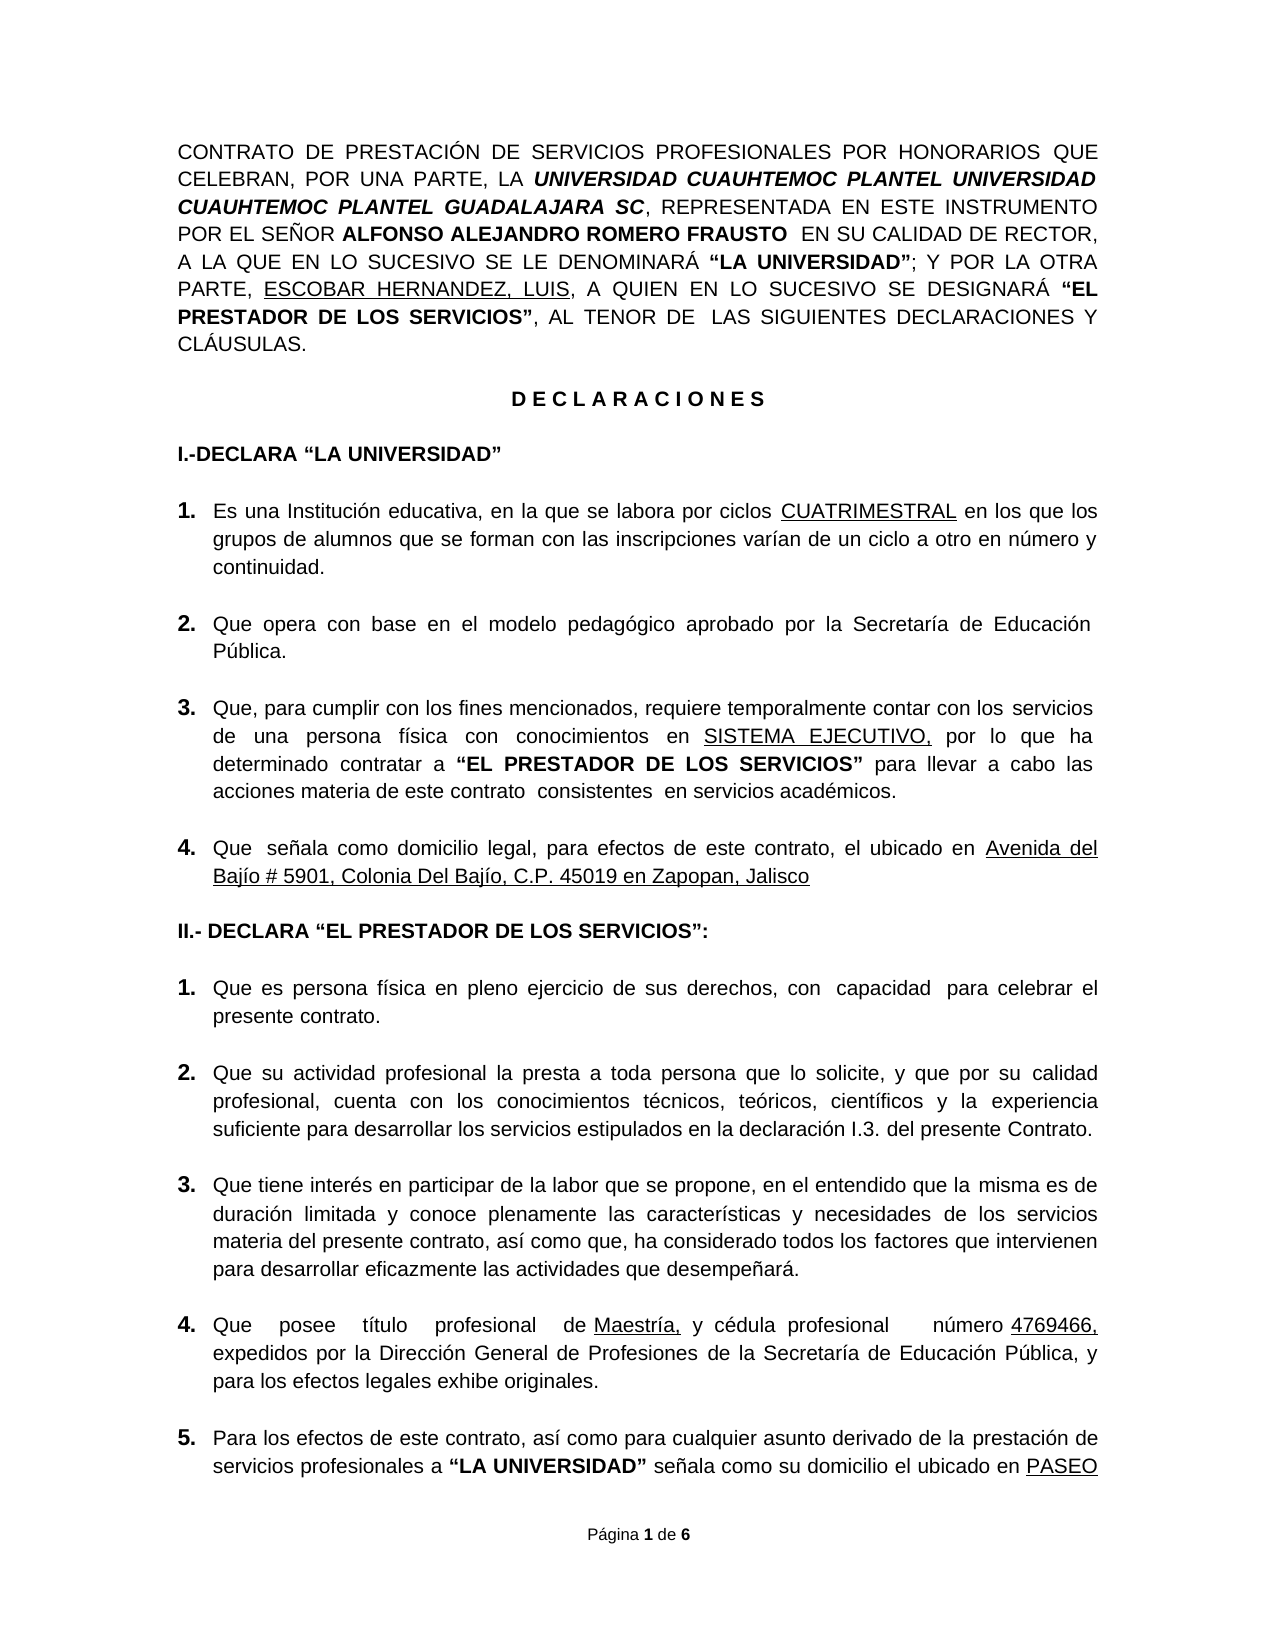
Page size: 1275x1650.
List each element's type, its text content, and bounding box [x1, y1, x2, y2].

list Que opera con base en el modelo pedagógico aprobado por la Secretaría de Educación Pública. [177, 609, 1092, 663]
list Que, para cumplir con los fines mencionados, requiere temporalmente contar con los servicios de una persona física con conocimientos en SISTEMA EJECUTIVO, por lo que ha determinado contratar a “EL PRESTADOR DE LOS SERVICIOS” para llevar a cabo las acciones materia de este contrato consistentes en servicios académicos. [177, 694, 1093, 803]
list Que posee título profesional de Maestría, y cédula profesional número 4769466, expedidos por la Dirección General de Profesiones de la Secretaría de Educación Pública, y para los efectos legales exhibe originales. [177, 1311, 1098, 1393]
list Que es persona física en pleno ejercicio de sus derechos, con capacidad para celebrar el presente contrato. [177, 974, 1098, 1028]
subtitle D E C L A R A C I O N E S [177, 387, 1098, 411]
subtitle II.- DECLARA “EL PRESTADOR DE LOS SERVICIOS”: [177, 919, 1110, 943]
list Que su actividad profesional la presta a toda persona que lo solicite, y que por su calidad profesional, cuenta con los conocimientos técnicos, teóricos, científicos y la experiencia suficiente para desarrollar los servicios estipulados en la declaración I.3. del presente Contrato. [177, 1059, 1098, 1140]
list Que señala como domicilio legal, para efectos de este contrato, el ubicado en Avenida del Bajío # 5901, Colonia Del Bajío, C.P. 45019 en Zapopan, Jalisco [177, 834, 1098, 888]
text I.-DECLARA “LA UNIVERSIDAD” [177, 442, 1110, 466]
list Es una Institución educativa, en la que se labora por ciclos CUATRIMESTRAL en los que los grupos de alumnos que se forman con las inscripciones varían de un ciclo a otro en número y continuidad. [177, 497, 1098, 578]
list Que tiene interés en participar de la labor que se propone, en el entendido que la misma es de duración limitada y conoce plenamente las características y necesidades de los servicios materia del presente contrato, así como que, ha considerado todos los factores que intervienen para desarrollar eficazmente las actividades que desempeñará. [177, 1171, 1098, 1280]
text CONTRATO DE PRESTACIÓN DE SERVICIOS PROFESIONALES POR HONORARIOS QUE CELEBRAN, POR UNA PARTE, LA UNIVERSIDAD CUAUHTEMOC PLANTEL UNIVERSIDAD CUAUHTEMOC PLANTEL GUADALAJARA SC, REPRESENTADA EN ESTE INSTRUMENTO POR EL SEÑOR ALFONSO ALEJANDRO ROMERO FRAUSTO EN SU CALIDAD DE RECTOR, A LA QUE EN LO SUCESIVO SE LE DENOMINARÁ “LA UNIVERSIDAD”; Y POR LA OTRA PARTE, ESCOBAR HERNANDEZ, LUIS, A QUIEN EN LO SUCESIVO SE DESIGNARÁ “EL PRESTADOR DE LOS SERVICIOS”, AL TENOR DE LAS SIGUIENTES DECLARACIONES Y CLÁUSULAS. [177, 139, 1098, 356]
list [177, 1424, 1098, 1478]
